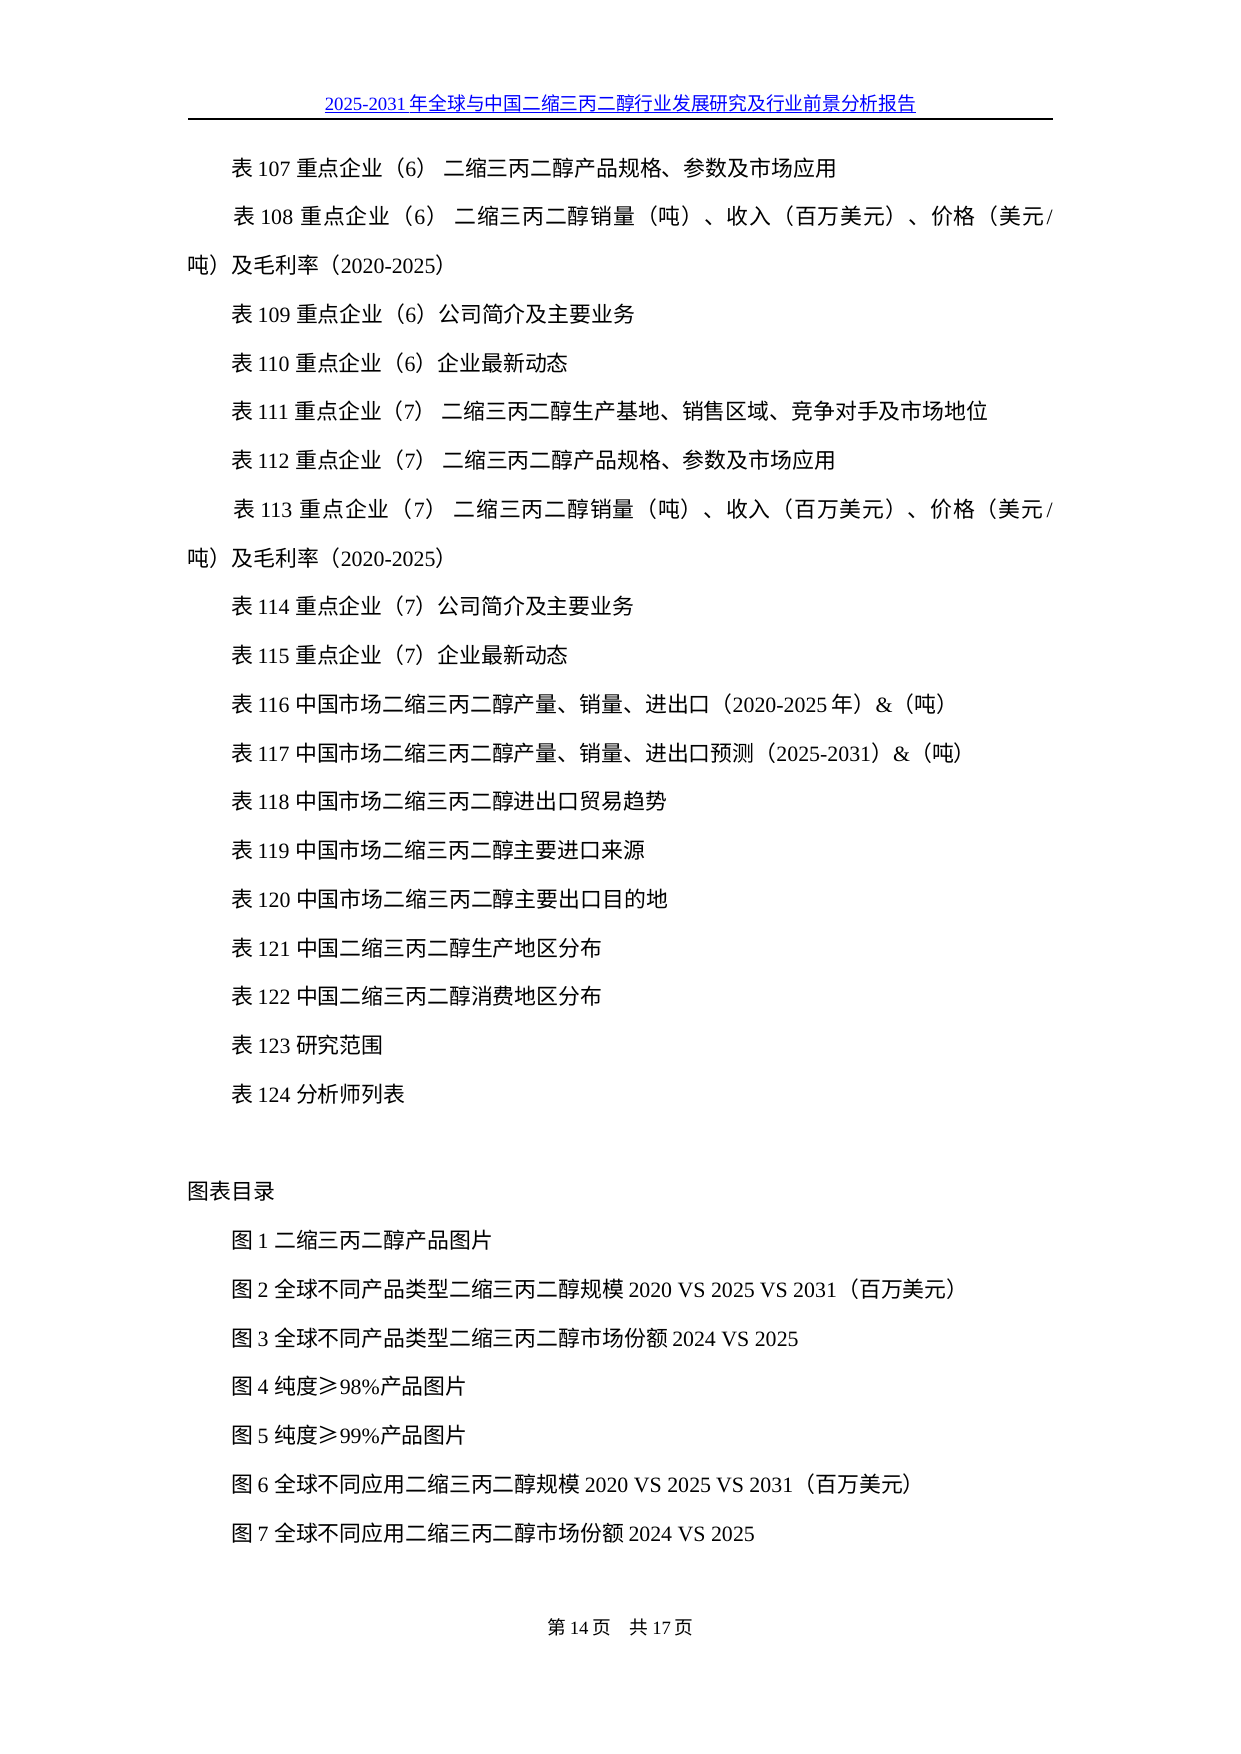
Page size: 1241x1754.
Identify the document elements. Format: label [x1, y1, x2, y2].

text [187, 150, 1053, 1548]
